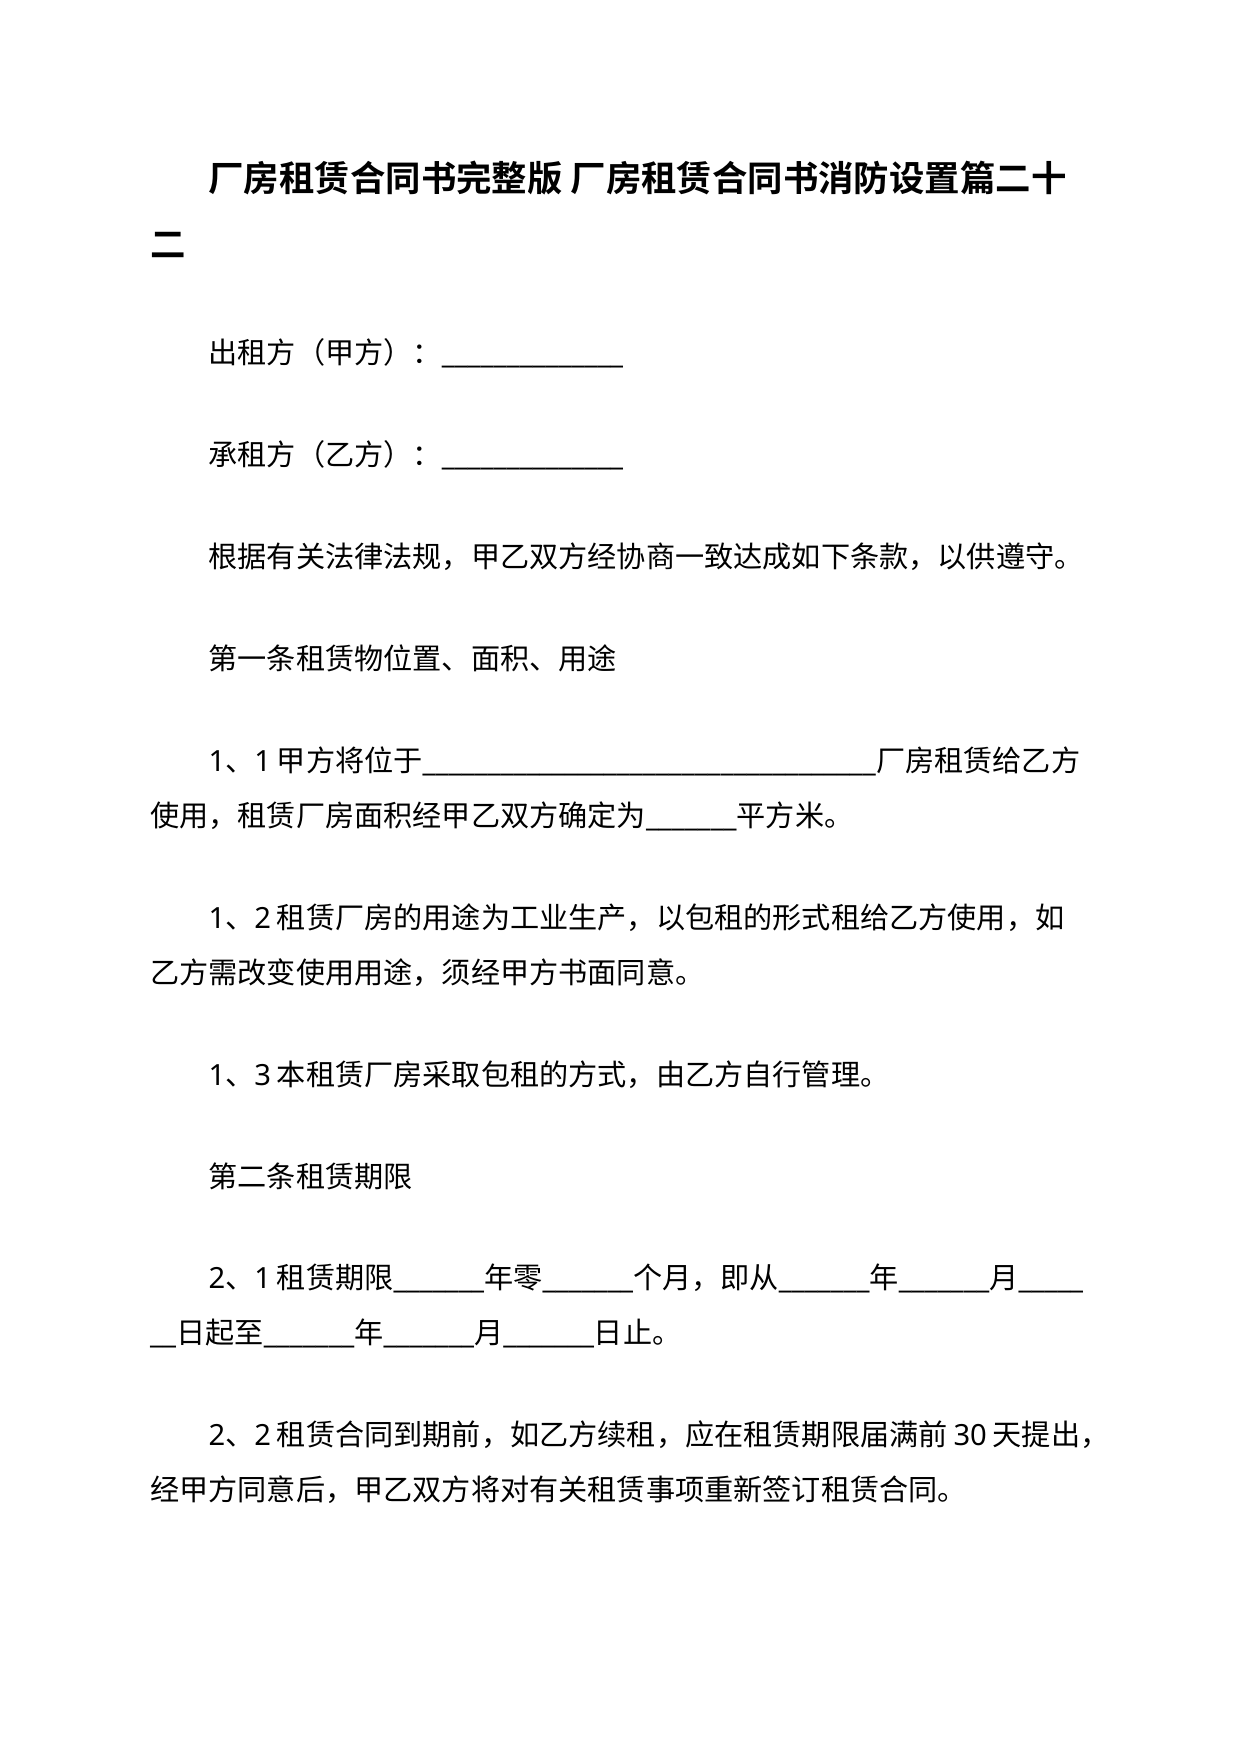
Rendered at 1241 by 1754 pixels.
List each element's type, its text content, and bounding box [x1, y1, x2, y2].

text 1、1甲方将位于___________________________________厂房租赁给乙方使用，租赁厂房面积经甲乙双方确定为_______平方米。 [150, 737, 1090, 835]
text 出租方（甲方）：______________ [150, 330, 1090, 372]
text 承租方（乙方）：______________ [150, 432, 1090, 474]
text 第一条租赁物位置、面积、用途 [150, 636, 1090, 678]
text 厂房租赁合同书完整版 厂房租赁合同书消防设置篇二十二 [150, 150, 1090, 268]
text 1、3本租赁厂房采取包租的方式，由乙方自行管理。 [150, 1051, 1090, 1094]
text 2、2租赁合同到期前，如乙方续租，应在租赁期限届满前30天提出，经甲方同意后，甲乙双方将对有关租赁事项重新签订租赁合同。 [150, 1412, 1090, 1509]
text 1、2租赁厂房的用途为工业生产，以包租的形式租给乙方使用，如乙方需改变使用用途，须经甲方书面同意。 [150, 894, 1090, 992]
text 2、1租赁期限_______年零_______个月，即从_______年_______月_______日起至_______年_______月_______日止。 [150, 1255, 1090, 1352]
text 第二条租赁期限 [150, 1153, 1090, 1196]
text 根据有关法律法规，甲乙双方经协商一致达成如下条款，以供遵守。 [150, 534, 1090, 576]
